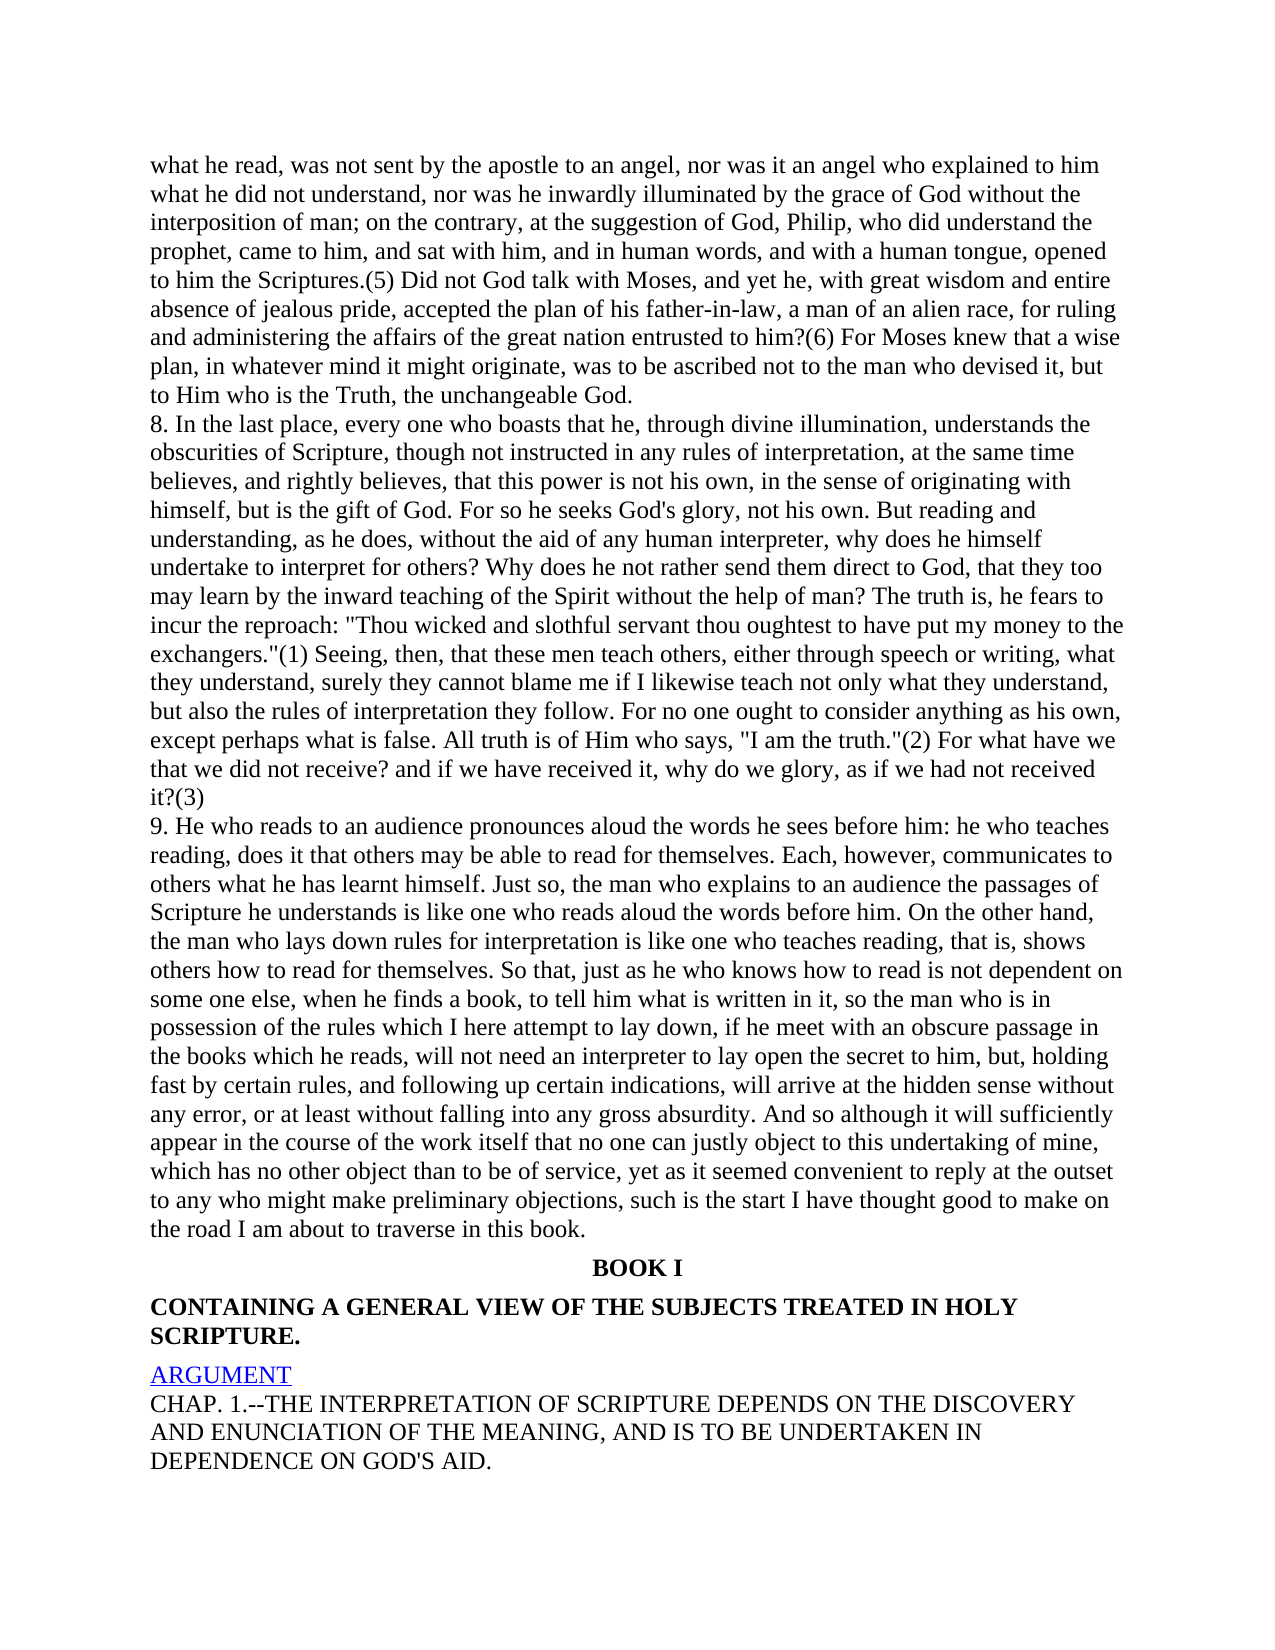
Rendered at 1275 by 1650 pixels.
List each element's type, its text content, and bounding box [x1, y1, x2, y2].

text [150, 150, 1125, 409]
text 9. He who reads to an audience pronounces aloud the words he sees before him: he who teaches reading, does it that others may be able to read for themselves. Each, however, communicates to others what he has learnt himself. Just so, the man who explains to an audience the passages of Scripture he understands is like one who reads aloud the words before him. On the other hand, the man who lays down rules for interpretation is like one who teaches reading, that is, shows others how to read for themselves. So that, just as he who knows how to read is not dependent on some one else, when he finds a book, to tell him what is written in it, so the man who is in possession of the rules which I here attempt to lay down, if he meet with an obscure passage in the books which he reads, will not need an interpreter to lay open the secret to him, but, holding fast by certain rules, and following up certain indications, will arrive at the hidden sense without any error, or at least without falling into any gross absurdity. And so although it will sufficiently appear in the course of the work itself that no one can justly object to this undertaking of mine, which has no other object than to be of service, yet as it seemed convenient to reply at the outset to any who might make preliminary objections, such is the start I have thought good to make on the road I am about to traverse in this book. [150, 811, 1125, 1242]
text 8. In the last place, every one who boasts that he, through divine illumination, understands the obscurities of Scripture, though not instructed in any rules of interpretation, at the same time believes, and rightly believes, that this power is not his own, in the sense of originating with himself, but is the gift of God. For so he seeks God's glory, not his own. But reading and understanding, as he does, without the aid of any human interpreter, why does he himself undertake to interpret for others? Why does he not rather send them direct to God, that they too may learn by the inward teaching of the Spirit without the help of man? The truth is, he fears to incur the reproach: "Thou wicked and slothful servant thou oughtest to have put my money to the exchangers."(1) Seeing, then, that these men teach others, either through speech or writing, what they understand, surely they cannot blame me if I likewise teach not only what they understand, but also the rules of interpretation they follow. For no one ought to consider anything as his own, except perhaps what is false. All truth is of Him who says, "I am the truth."(2) For what have we that we did not receive? and if we have received it, why do we glory, as if we had not received it?(3) [150, 409, 1125, 811]
text BOOK I [150, 1253, 1125, 1282]
text ARGUMENT [150, 1360, 1125, 1389]
text CONTAINING A GENERAL VIEW OF THE SUBJECTS TREATED IN HOLY SCRIPTURE. [150, 1292, 1125, 1349]
text CHAP. 1.--THE INTERPRETATION OF SCRIPTURE DEPENDS ON THE DISCOVERY AND ENUNCIATION OF THE MEANING, AND IS TO BE UNDERTAKEN IN DEPENDENCE ON GOD'S AID. [150, 1389, 1125, 1475]
